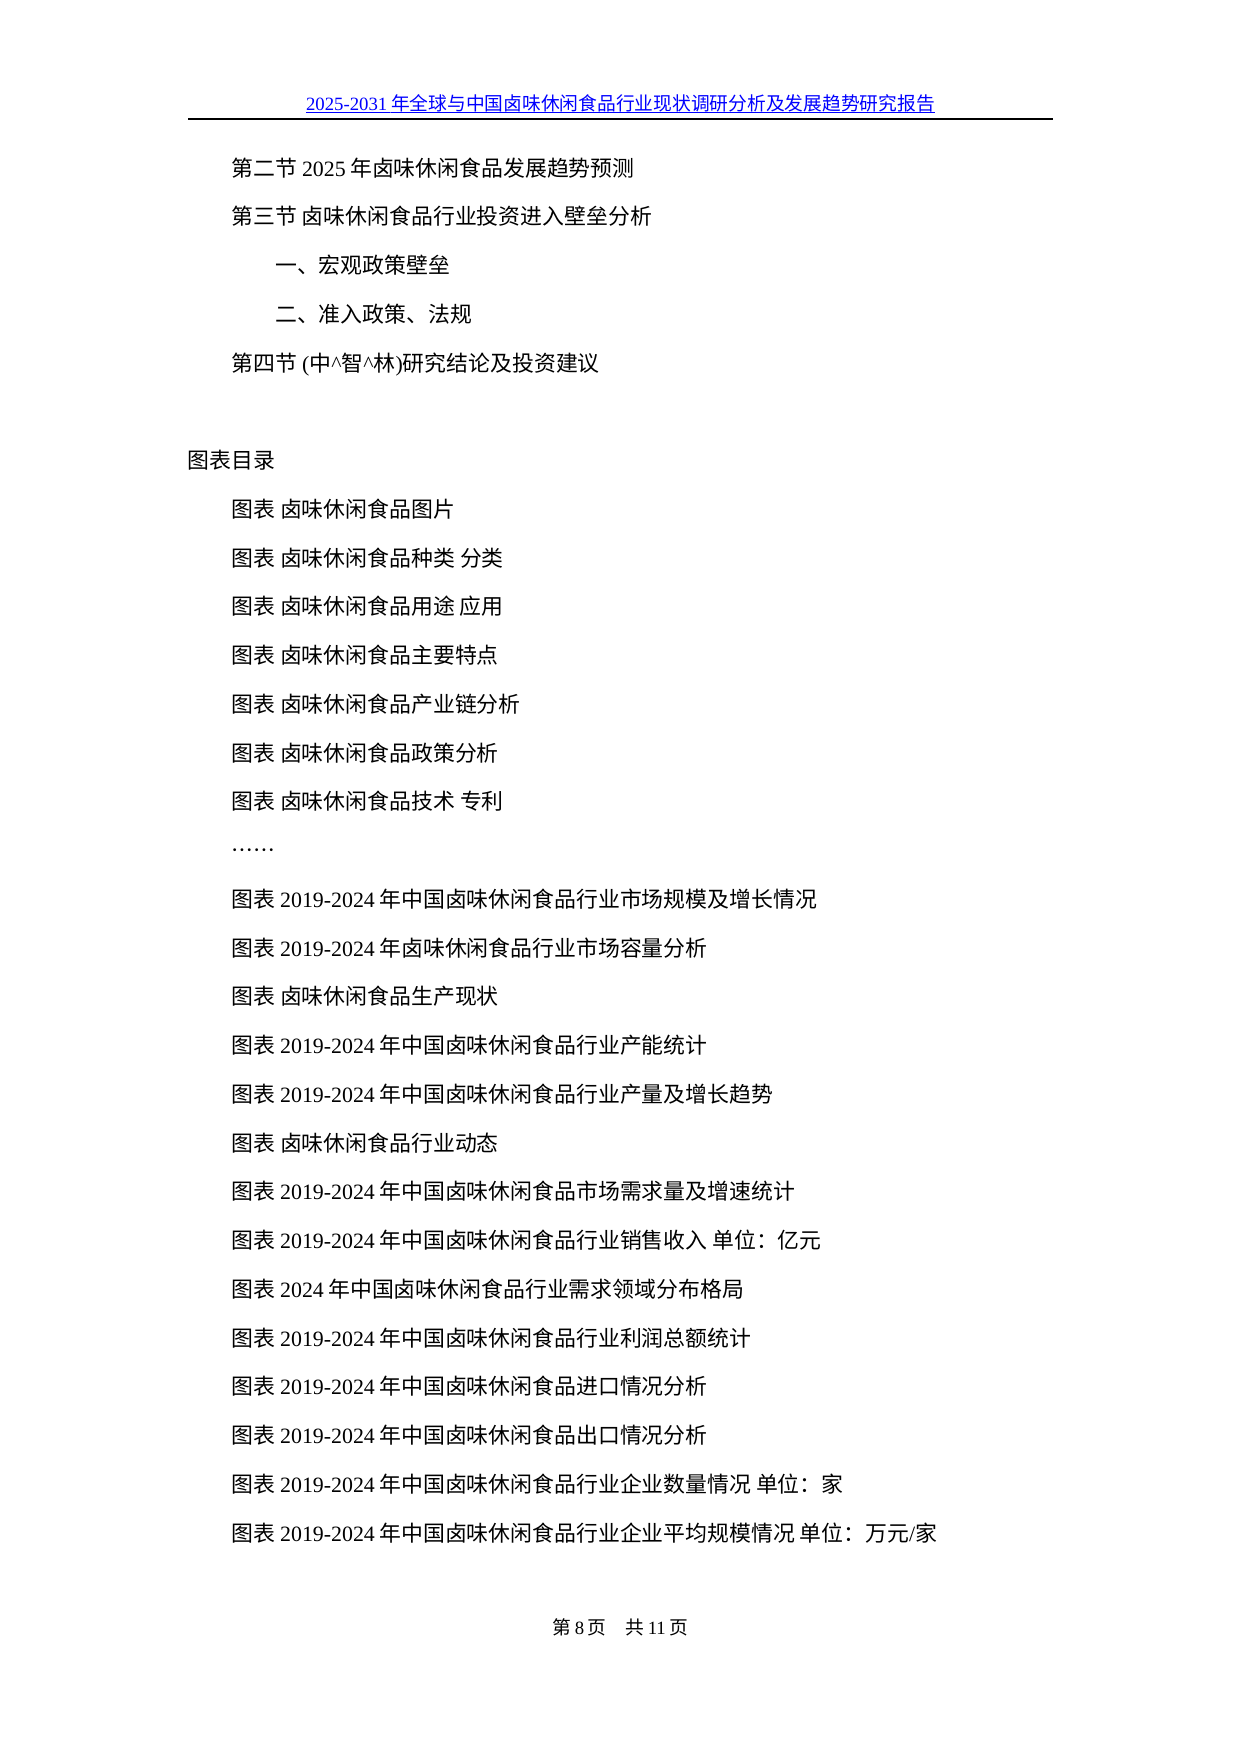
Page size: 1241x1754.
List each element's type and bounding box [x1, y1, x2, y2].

text [187, 150, 1053, 1548]
